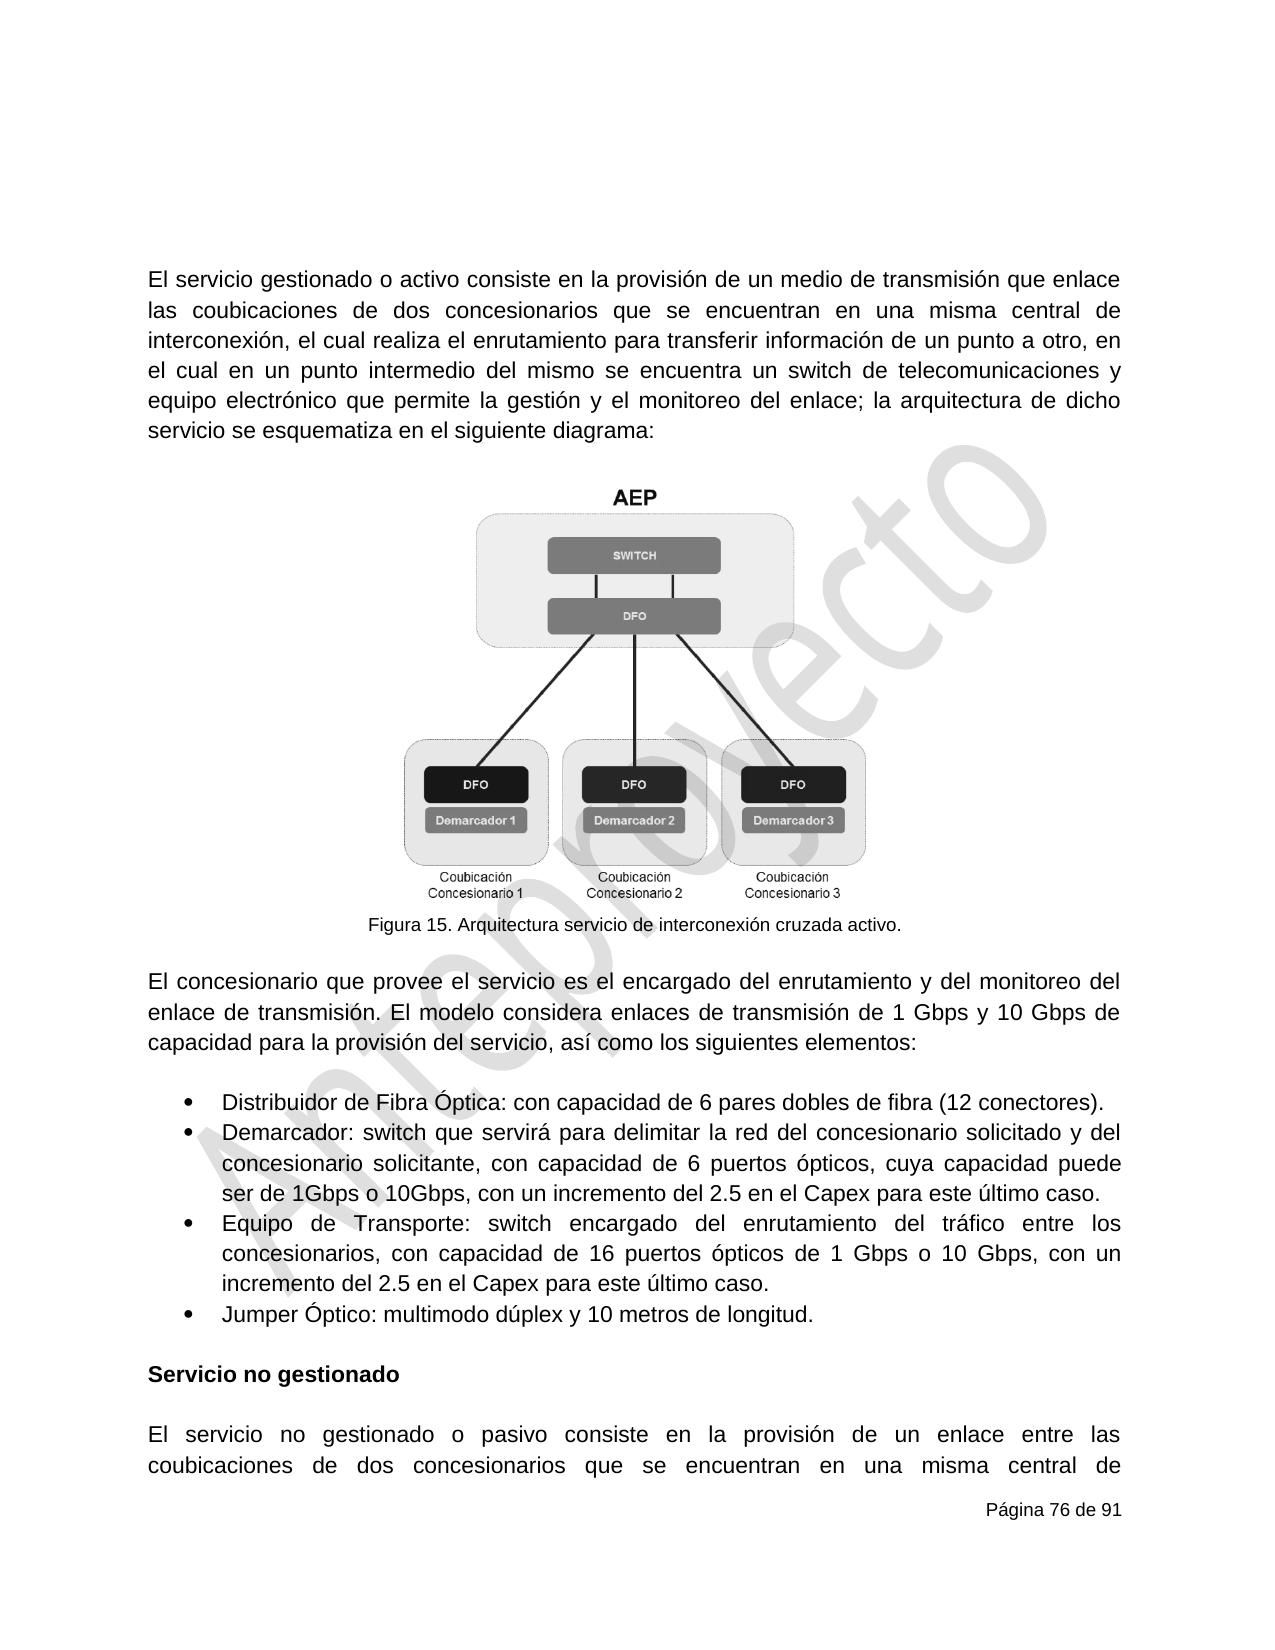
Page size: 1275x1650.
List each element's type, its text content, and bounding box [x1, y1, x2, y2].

list Demarcador: switch que servirá para delimitar la red del concesionario solicitado y del concesionario solicitante, con capacidad de 6 puertos ópticos, cuya capacidad puede ser de 1Gbps o 10Gbps, con un incremento del 2.5 en el Capex para este último caso. [184, 1119, 1122, 1206]
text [148, 1421, 1122, 1478]
list Jumper Óptico: multimodo dúplex y 10 metros de longitud. [184, 1301, 1122, 1327]
text El concesionario que provee el servicio es el encargado del enrutamiento y del monitoreo del enlace de transmisión. El modelo considera enlaces de transmisión de 1 Gbps y 10 Gbps de capacidad para la provisión del servicio, así como los siguientes elementos: [148, 968, 1122, 1055]
list Equipo de Transporte: switch encargado del enrutamiento del tráfico entre los concesionarios, con capacidad de 16 puertos ópticos de 1 Gbps o 10 Gbps, con un incremento del 2.5 en el Capex para este último caso. [184, 1210, 1122, 1297]
list Distribuidor de Fibra Óptica: con capacidad de 6 pares dobles de fibra (12 conectores). [184, 1089, 1122, 1116]
text Servicio no gestionado [148, 1361, 1122, 1387]
text El servicio gestionado o activo consiste en la provisión de un medio de transmisión que enlace las coubicaciones de dos concesionarios que se encuentran en una misma central de interconexión, el cual realiza el enrutamiento para transferir información de un punto a otro, en el cual en un punto intermedio del mismo se encuentra un switch de telecomunicaciones y equipo electrónico que permite la gestión y el monitoreo del enlace; la arquitectura de dicho servicio se esquematiza en el siguiente diagrama: [148, 266, 1122, 444]
text Figura 15. Arquitectura servicio de interconexión cruzada activo. [148, 913, 1122, 935]
